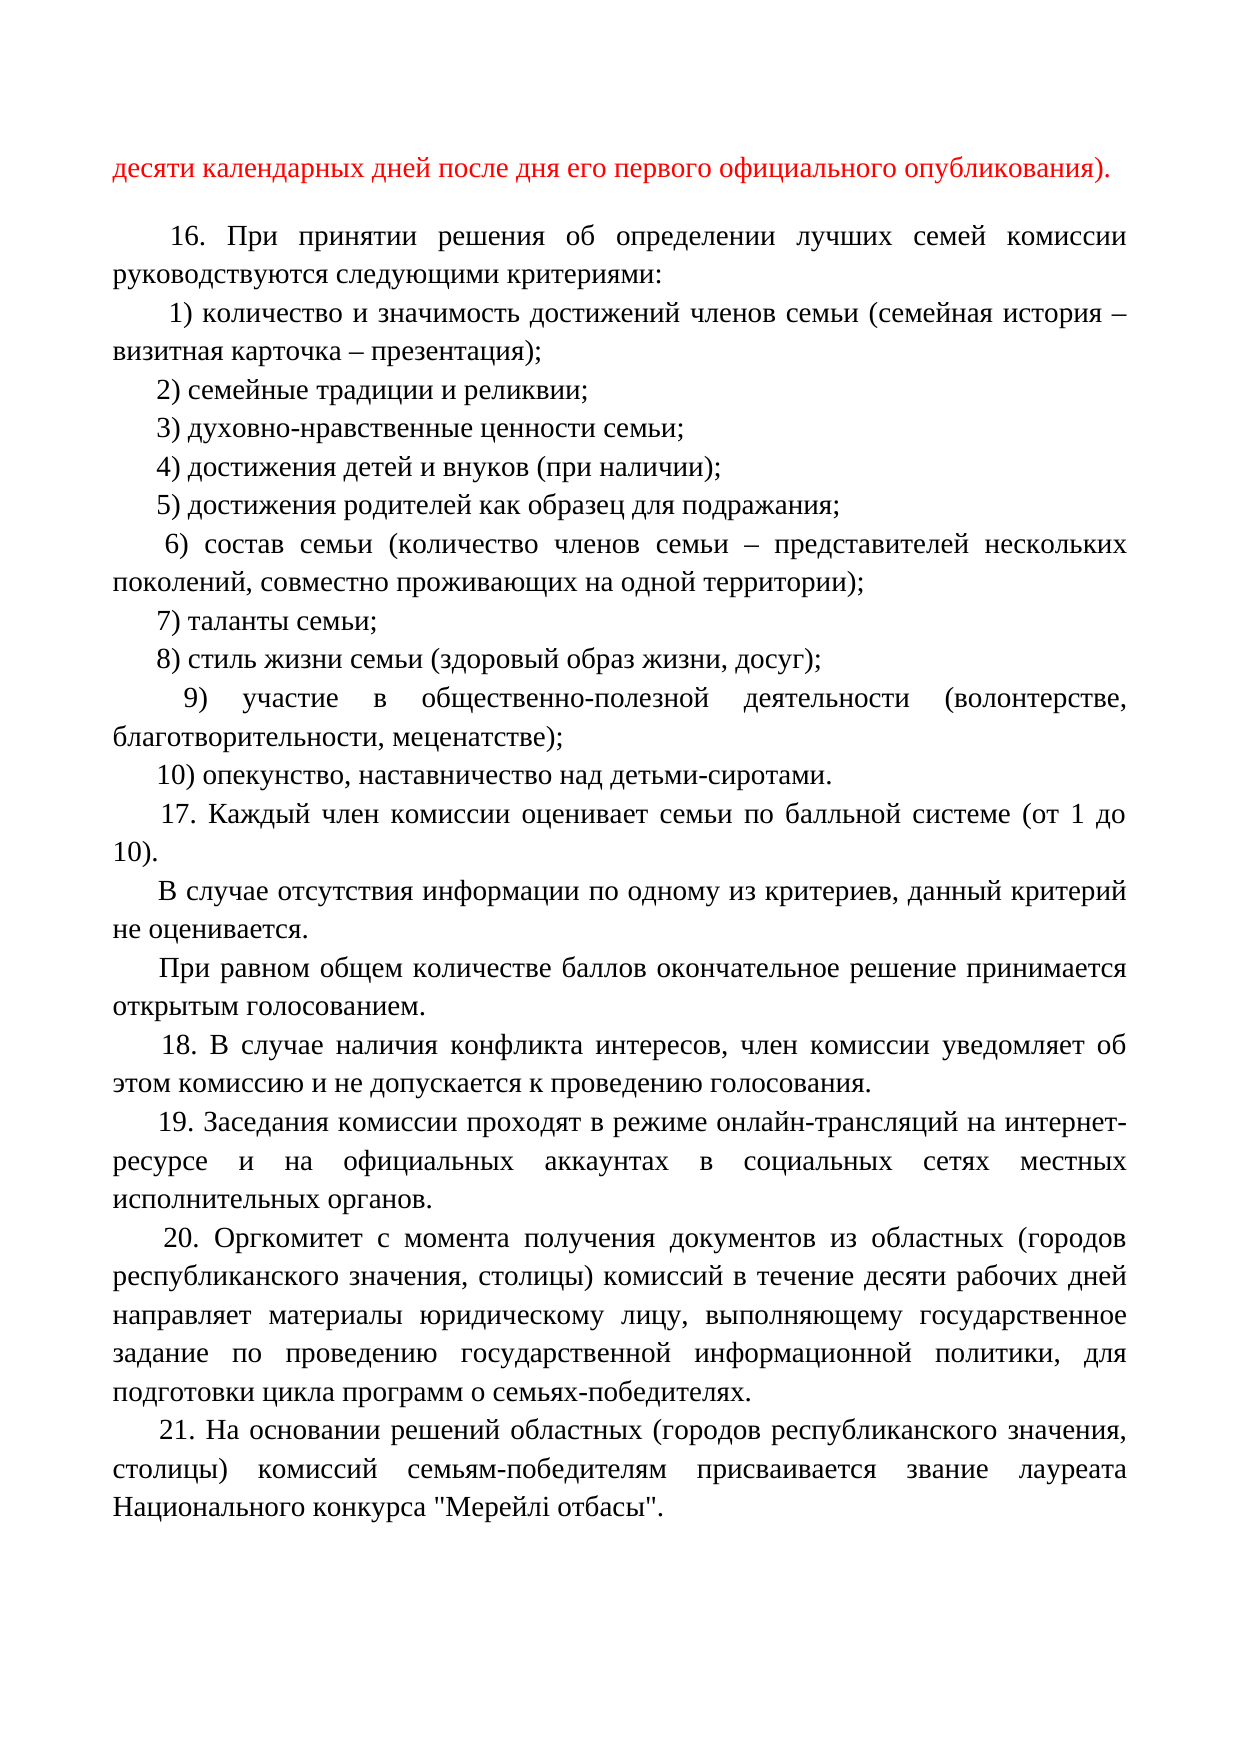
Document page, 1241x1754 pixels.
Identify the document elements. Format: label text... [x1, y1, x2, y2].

text При равном общем количестве баллов окончательное решение принимается открытым голосованием. [112, 950, 1128, 1022]
text 8) стиль жизни семьи (здоровый образ жизни, досуг); [112, 642, 1128, 675]
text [112, 150, 1128, 214]
text 1) количество и значимость достижений членов семьи (семейная история – визитная карточка – презентация); [112, 295, 1128, 367]
text 20. Оргкомитет с момента получения документов из областных (городов республиканского значения, столицы) комиссий в течение десяти рабочих дней направляет материалы юридическому лицу, выполняющему государственное задание по проведению государственной информационной политики, для подготовки цикла программ о семьях-победителях. [112, 1220, 1128, 1407]
text 21. На основании решений областных (городов республиканского значения, столицы) комиссий семьям-победителям присваивается звание лауреата Национального конкурса "Мерейлi отбасы". [112, 1412, 1128, 1523]
text В случае отсутствия информации по одному из критериев, данный критерий не оценивается. [112, 873, 1128, 945]
text 18. В случае наличия конфликта интересов, член комиссии уведомляет об этом комиссию и не допускается к проведению голосования. [112, 1027, 1128, 1099]
text 17. Каждый член комиссии оценивает семьи по балльной системе (от 1 до 10). [112, 796, 1128, 868]
text 4) достижения детей и внуков (при наличии); [112, 449, 1128, 482]
text 2) семейные традиции и реликвии; [112, 372, 1128, 405]
text 16. При принятии решения об определении лучших семей комиссии руководствуются следующими критериями: [112, 218, 1128, 290]
text 19. Заседания комиссии проходят в режиме онлайн-трансляций на интернет-ресурсе и на официальных аккаунтах в социальных сетях местных исполнительных органов. [112, 1104, 1128, 1215]
text 7) таланты семьи; [112, 603, 1128, 637]
text 10) опекунство, наставничество над детьми-сиротами. [112, 757, 1128, 791]
text 3) духовно-нравственные ценности семьи; [112, 410, 1128, 444]
text 9) участие в общественно-полезной деятельности (волонтерстве, благотворительности, меценатстве); [112, 680, 1128, 752]
text 6) состав семьи (количество членов семьи – представителей нескольких поколений, совместно проживающих на одной территории); [112, 526, 1128, 598]
text 5) достижения родителей как образец для подражания; [112, 487, 1128, 521]
